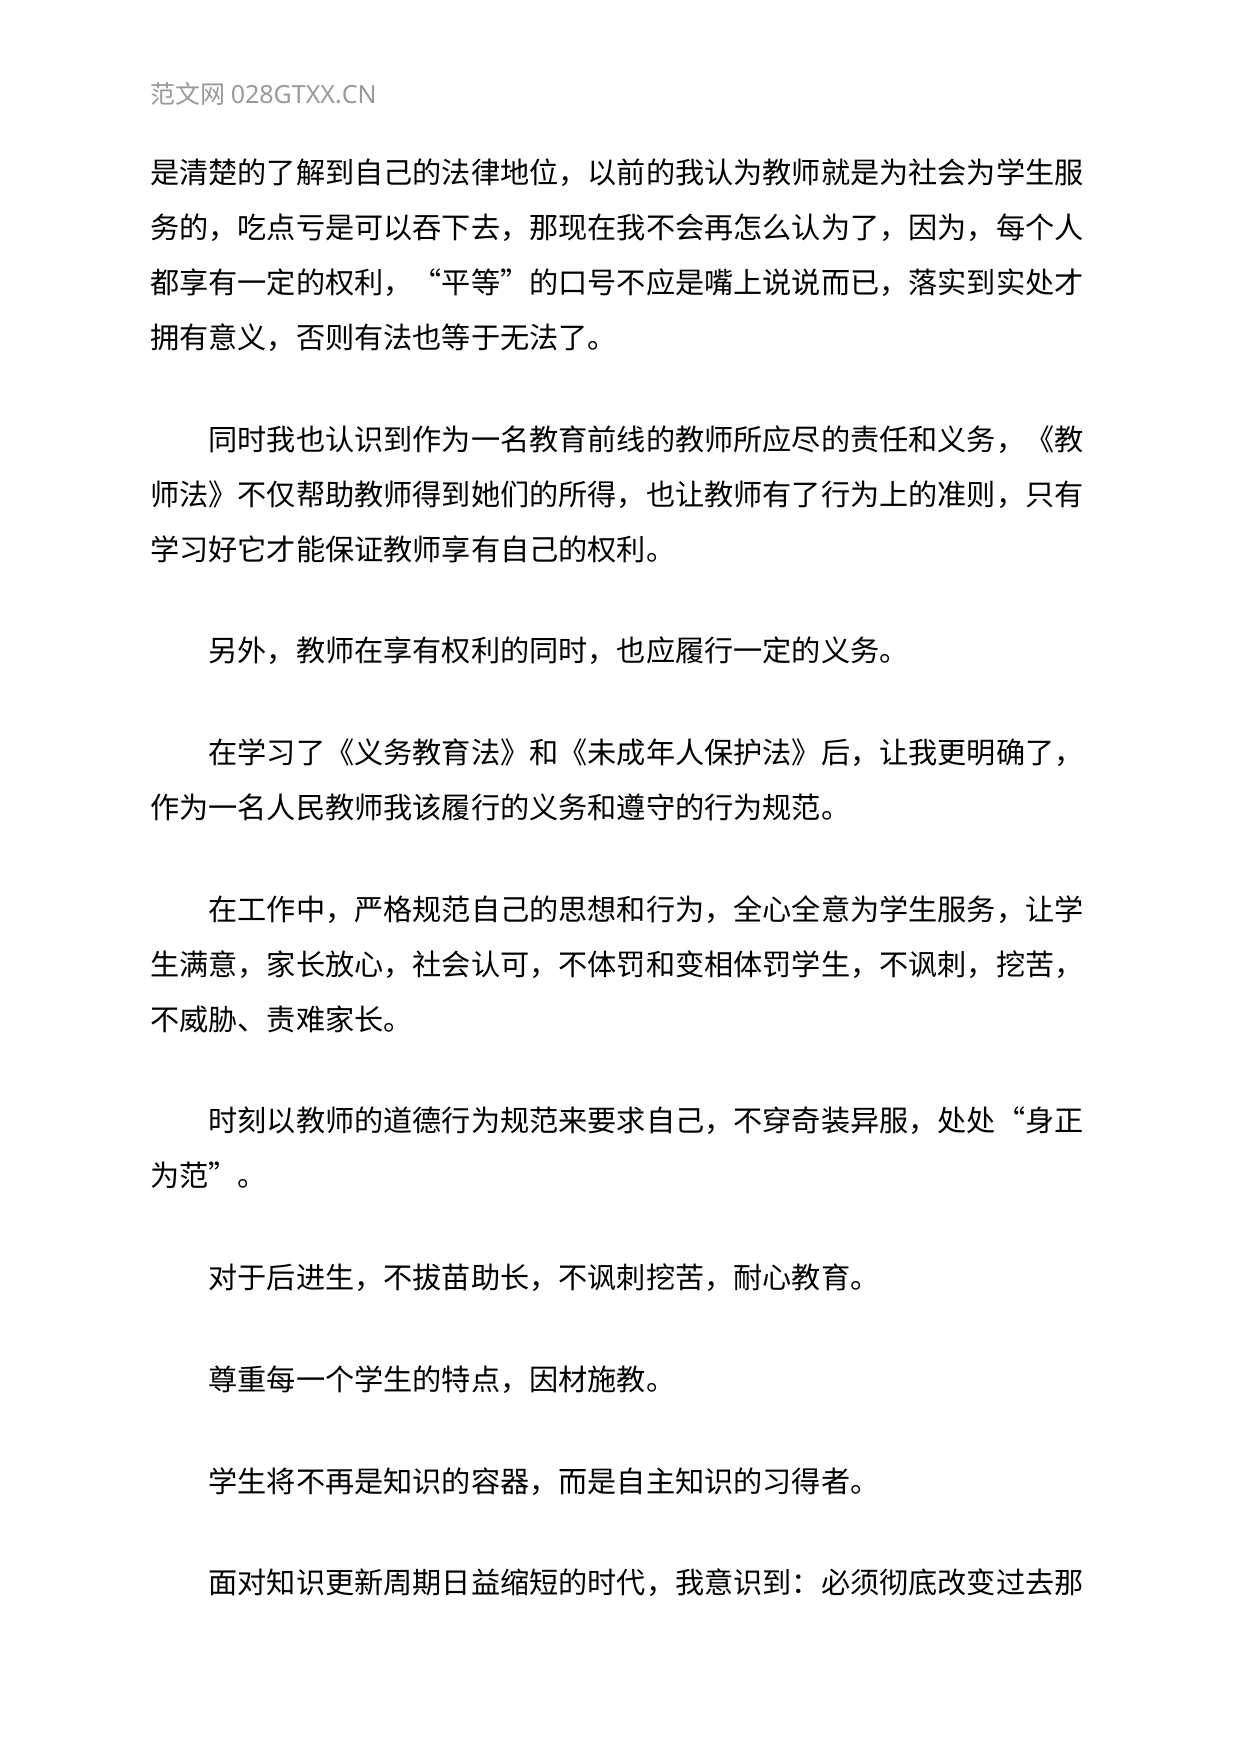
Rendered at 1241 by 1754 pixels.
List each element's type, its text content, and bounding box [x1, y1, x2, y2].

text 学生将不再是知识的容器，而是自主知识的习得者。 [150, 1458, 1090, 1501]
text 时刻以教师的道德行为规范来要求自己，不穿奇装异服，处处“身正为范”。 [150, 1098, 1090, 1195]
text 在学习了《义务教育法》和《未成年人保护法》后，让我更明确了，作为一名人民教师我该履行的义务和遵守的行为规范。 [150, 730, 1090, 827]
text 对于后进生，不拔苗助长，不讽刺挖苦，耐心教育。 [150, 1255, 1090, 1297]
text 另外，教师在享有权利的同时，也应履行一定的义务。 [150, 628, 1090, 670]
text 在工作中，严格规范自己的思想和行为，全心全意为学生服务，让学生满意，家长放心，社会认可，不体罚和变相体罚学生，不讽刺，挖苦，不威胁、责难家长。 [150, 886, 1090, 1038]
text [150, 1560, 1090, 1602]
text 尊重每一个学生的特点，因材施教。 [150, 1356, 1090, 1399]
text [150, 150, 1090, 357]
text 同时我也认识到作为一名教育前线的教师所应尽的责任和义务，《教师法》不仅帮助教师得到她们的所得，也让教师有了行为上的准则，只有学习好它才能保证教师享有自己的权利。 [150, 416, 1090, 568]
